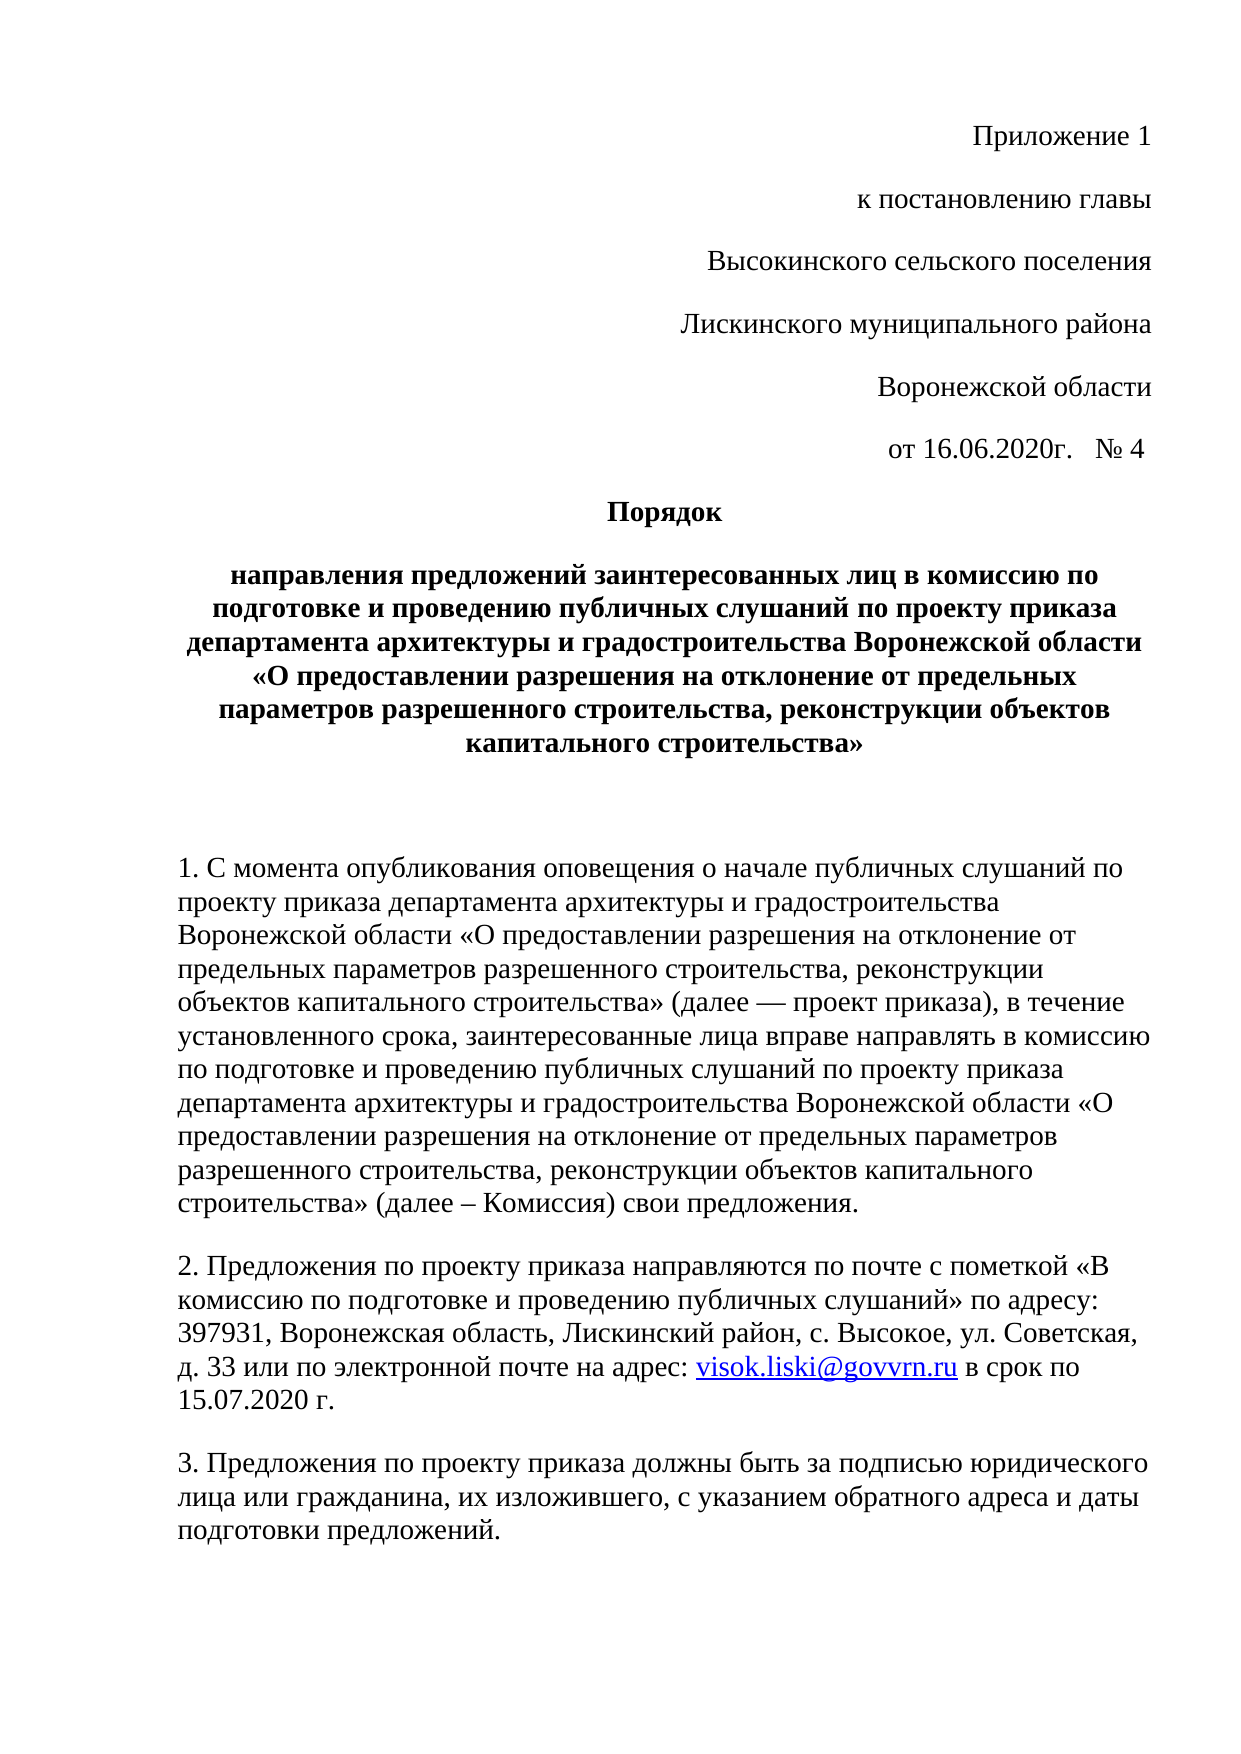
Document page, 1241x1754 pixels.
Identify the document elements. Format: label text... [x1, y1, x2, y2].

text 1. С момента опубликования оповещения о начале публичных слушаний по проекту приказа департамента архитектуры и градостроительства Воронежской области «О предоставлении разрешения на отклонение от предельных параметров разрешенного строительства, реконструкции объектов капитального строительства» (далее — проект приказа), в течение установленного срока, заинтересованные лица вправе направлять в комиссию по подготовке и проведению публичных слушаний по проекту приказа департамента архитектуры и градостроительства Воронежской области «О предоставлении разрешения на отклонение от предельных параметров разрешенного строительства, реконструкции объектов капитального строительства» (далее – Комиссия) свои предложения. [177, 850, 1152, 1219]
text Воронежской области [177, 369, 1152, 402]
text к постановлению главы [177, 181, 1152, 214]
text Лискинского муниципального района [177, 306, 1152, 340]
text направления предложений заинтересованных лиц в комиссию по подготовке и проведению публичных слушаний по проекту приказа департамента архитектуры и градостроительства Воронежской области «О предоставлении разрешения на отклонение от предельных параметров разрешенного строительства, реконструкции объектов капитального строительства» [177, 557, 1152, 758]
text 3. Предложения по проекту приказа должны быть за подписью юридического лица или гражданина, их изложившего, с указанием обратного адреса и даты подготовки предложений. [177, 1445, 1152, 1546]
text Приложение 1 [177, 118, 1152, 152]
text Порядок [177, 494, 1152, 528]
text 2. Предложения по проекту приказа направляются по почте с пометкой «В комиссию по подготовке и проведению публичных слушаний» по адресу: 397931, Воронежская область, Лискинский район, с. Высокое, ул. Советская, д. 33 или по электронной почте на адрес: visok.liski@govvrn.ru в срок по 15.07.2020 г. [177, 1248, 1152, 1416]
text Высокинского сельского поселения [177, 243, 1152, 277]
text от 16.06.2020г. № 4 [177, 432, 1152, 465]
